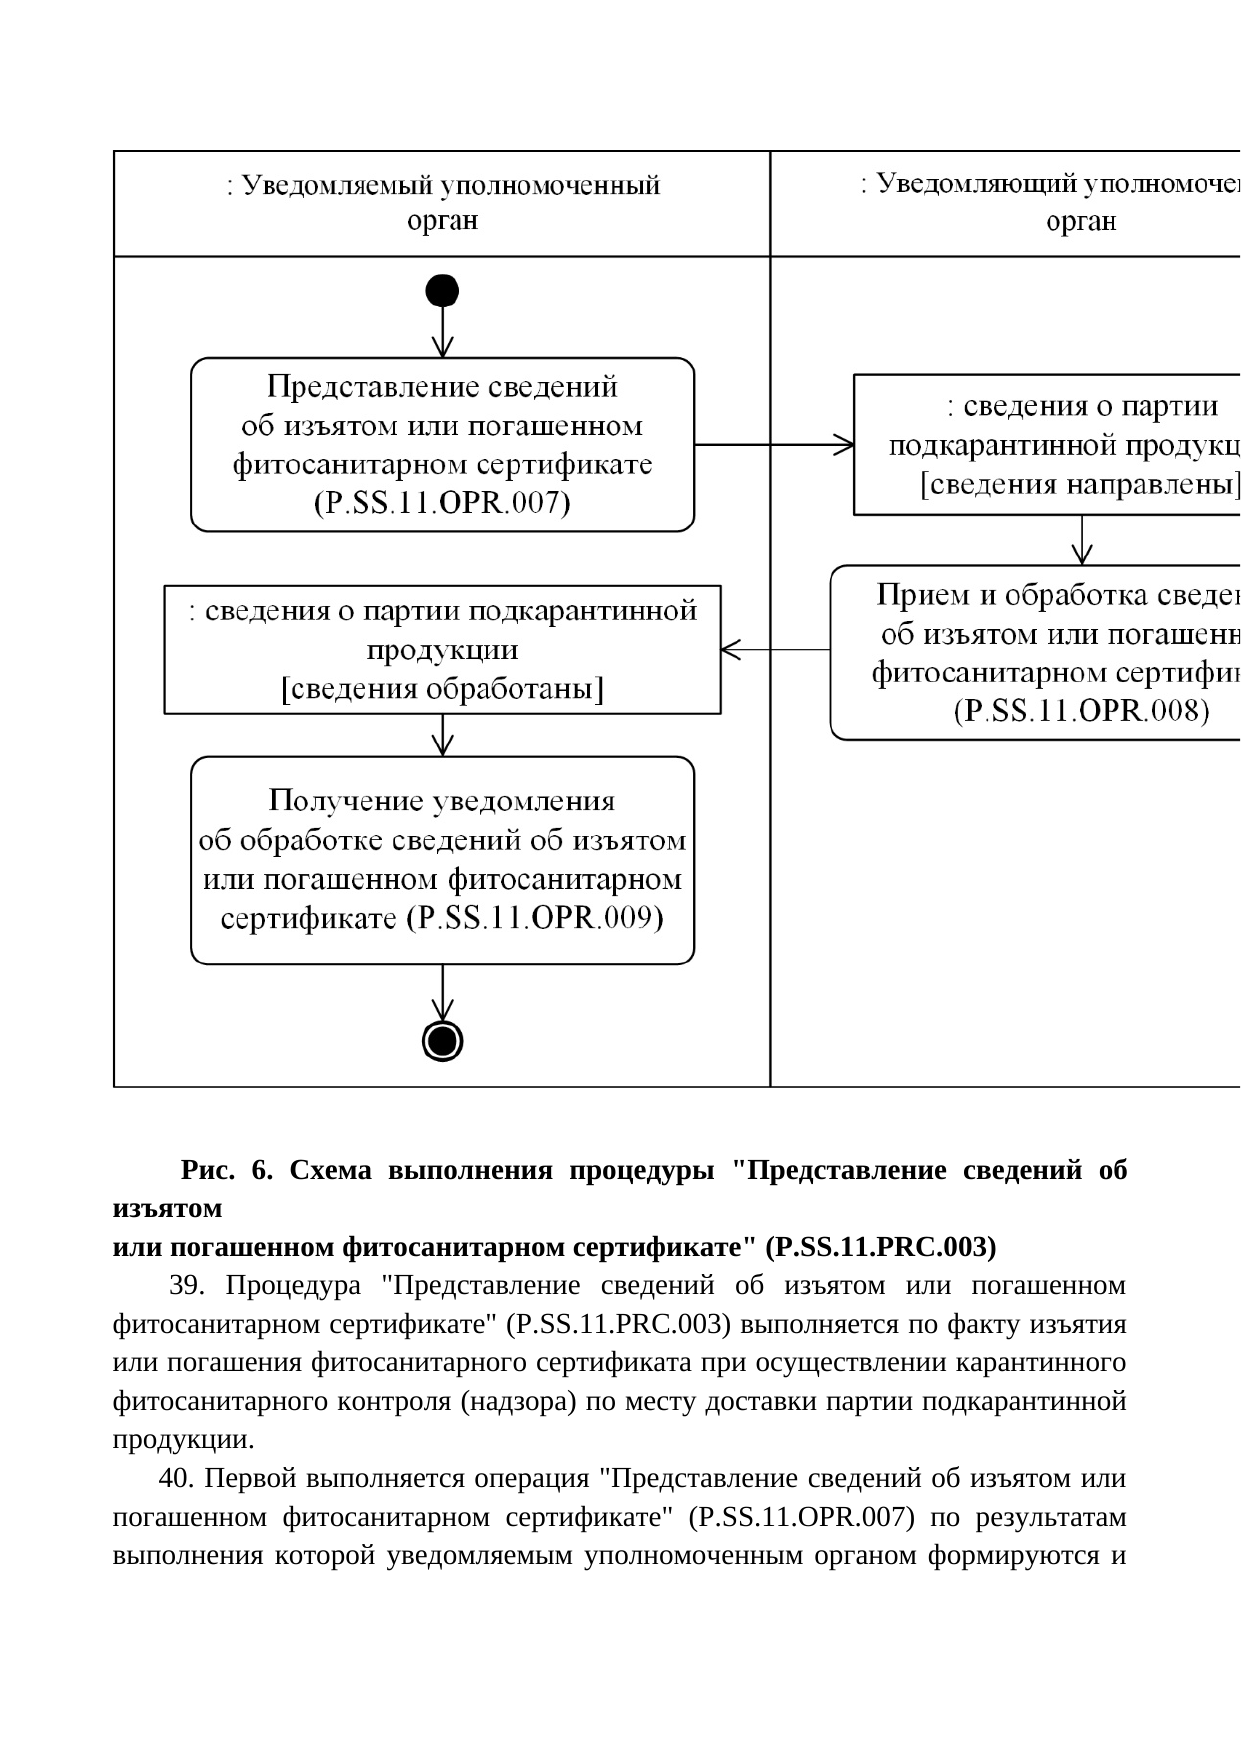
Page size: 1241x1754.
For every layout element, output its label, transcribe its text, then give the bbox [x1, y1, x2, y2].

picture [112, 150, 1241, 1088]
text или погашенном фитосанитарном сертификате" (P.SS.11.PRC.003) [112, 1229, 1128, 1262]
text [112, 1460, 1128, 1571]
text 39. Процедура "Представление сведений об изъятом или погашенном фитосанитарном сертификате" (P.SS.11.PRC.003) выполняется по факту изъятия или погашения фитосанитарного сертификата при осуществлении карантинного фитосанитарного контроля (надзора) по месту доставки партии подкарантинной продукции. [112, 1267, 1128, 1455]
text Рис. 6. Схема выполнения процедуры "Представление сведений об изъятом [112, 1152, 1128, 1224]
